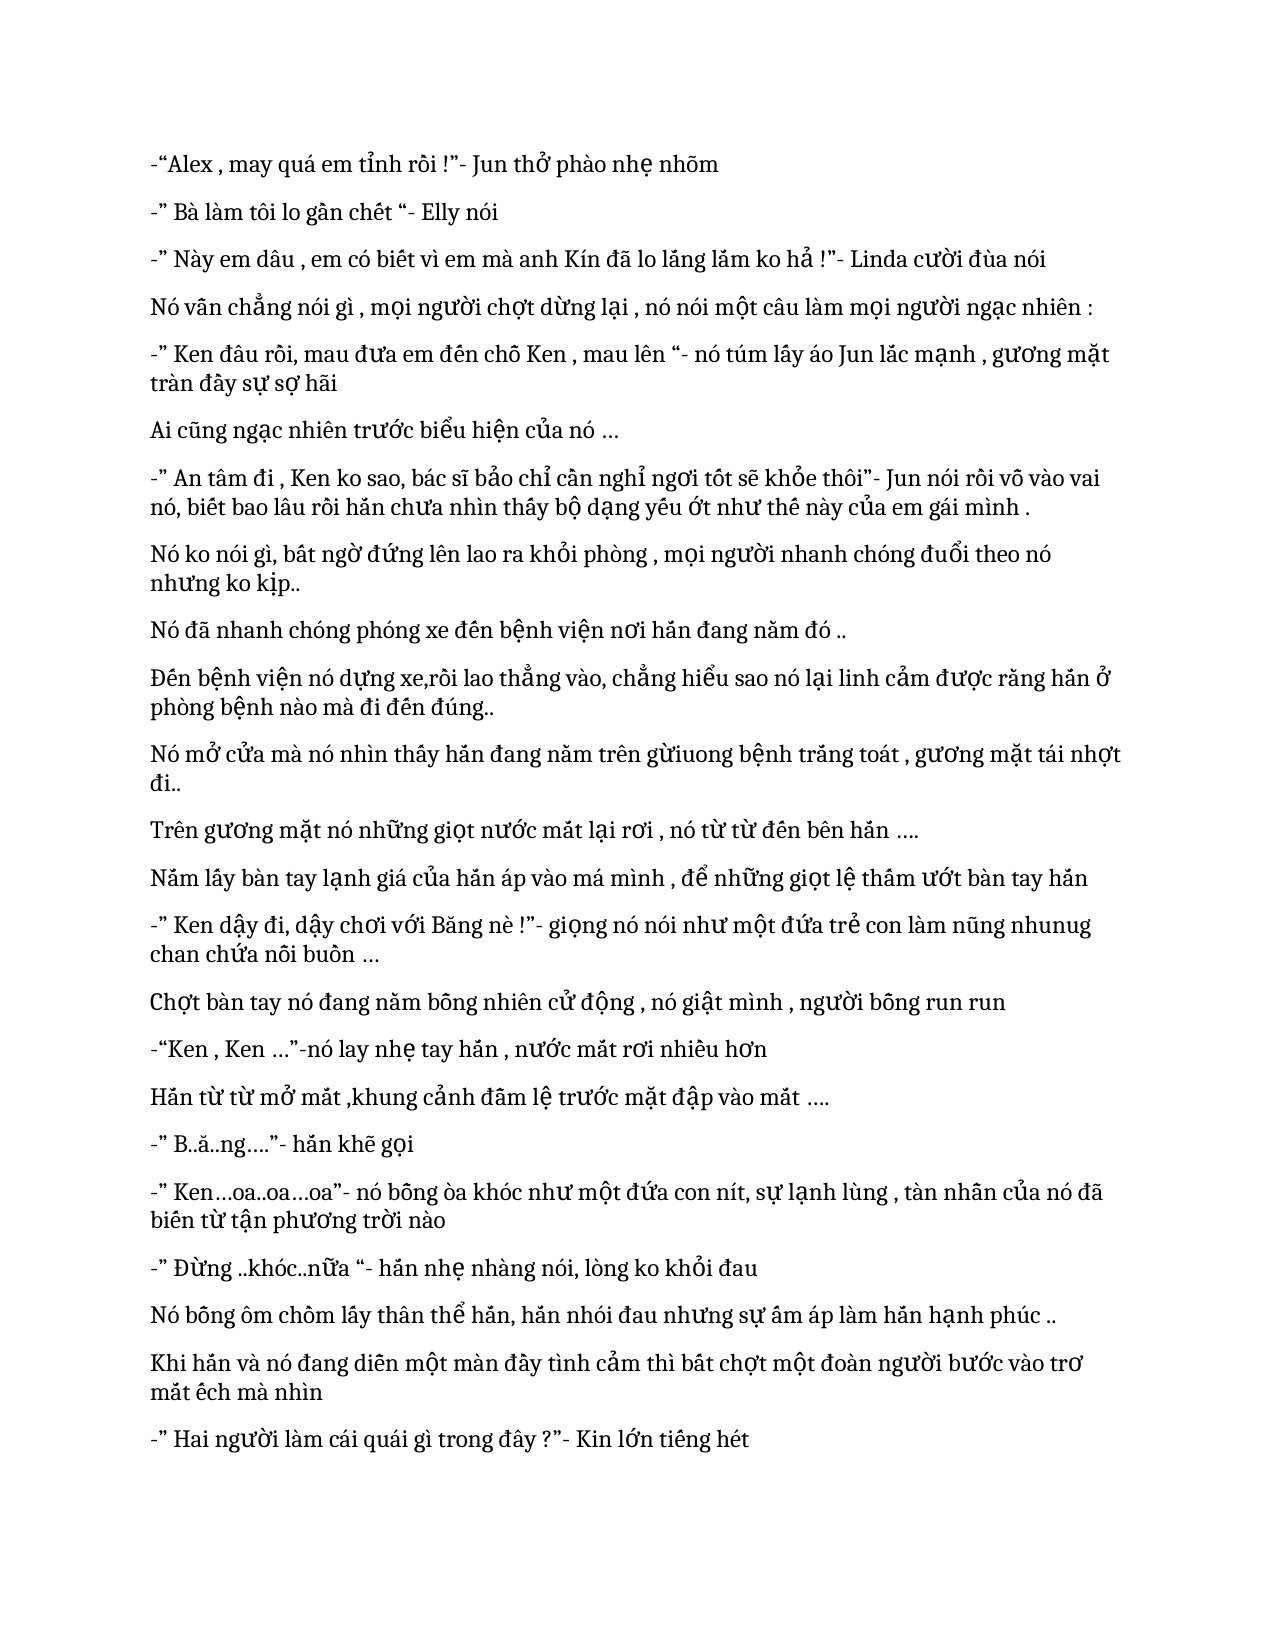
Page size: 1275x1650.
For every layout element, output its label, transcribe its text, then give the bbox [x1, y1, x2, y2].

text -” An tâm đi , Ken ko sao, bác sĩ bảo chỉ cần nghỉ ngơi tốt sẽ khỏe thôi”- Jun nói rồi vỗ vào vai nó, biết bao lâu rồi hắn chưa nhìn thấy bộ dạng yếu ớt như thế này của em gái mình . [150, 464, 1125, 521]
text Ai cũng ngạc nhiên trước biểu hiện của nó … [150, 416, 1125, 445]
text Nó vẫn chẳng nói gì , mọi người chợt dừng lại , nó nói một câu làm mọi người ngạc nhiên : [150, 292, 1125, 321]
text -” B..ă..ng….”- hắn khẽ gọi [150, 1130, 1125, 1159]
text Khi hắn và nó đang diễn một màn đầy tình cảm thì bất chợt một đoàn người bước vào trơ mắt ếch mà nhìn [150, 1349, 1125, 1406]
text Nó ko nói gì, bất ngờ đứng lên lao ra khỏi phòng , mọi người nhanh chóng đuổi theo nó nhưng ko kịp.. [150, 540, 1125, 597]
text -” Hai người làm cái quái gì trong đây ?”- Kin lớn tiếng hét [150, 1425, 1125, 1454]
text -” Ken đâu rồi, mau đưa em đến chỗ Ken , mau lên “- nó túm lấy áo Jun lắc mạnh , gương mặt tràn đầy sự sợ hãi [150, 340, 1125, 397]
text Nó bỗng ôm chồm lấy thân thể hắn, hắn nhói đau nhưng sự ấm áp làm hắn hạnh phúc .. [150, 1301, 1125, 1330]
text -” Này em dâu , em có biết vì em mà anh Kín đã lo lắng lắm ko hả !”- Linda cười đùa nói [150, 245, 1125, 274]
text Nó mở cửa mà nó nhìn thấy hắn đang nằm trên gừiuong bệnh trắng toát , gương mặt tái nhợt đi.. [150, 740, 1125, 797]
text -” Ken dậy đi, dậy chơi với Băng nè !”- giọng nó nói như một đứa trẻ con làm nũng nhunug chan chứa nỗi buồn … [150, 911, 1125, 969]
text -“Alex , may quá em tỉnh rồi !”- Jun thở phào nhẹ nhõm [150, 150, 1125, 179]
text -” Đừng ..khóc..nữa “- hắn nhẹ nhàng nói, lòng ko khỏi đau [150, 1254, 1125, 1282]
text Trên gương mặt nó những giọt nước mắt lại rơi , nó từ từ đến bên hắn …. [150, 816, 1125, 845]
text -” Bà làm tôi lo gần chết “- Elly nói [150, 197, 1125, 226]
text Chợt bàn tay nó đang nằm bỗng nhiên cử động , nó giật mình , người bỗng run run [150, 987, 1125, 1016]
text Đến bệnh viện nó dựng xe,rồi lao thẳng vào, chẳng hiểu sao nó lại linh cảm được rằng hắn ở phòng bệnh nào mà đi đến đúng.. [150, 664, 1125, 721]
text Nắm lấy bàn tay lạnh giá của hắn áp vào má mình , để những giọt lệ thấm ướt bàn tay hắn [150, 864, 1125, 892]
text Nó đã nhanh chóng phóng xe đến bệnh viện nơi hắn đang nằm đó .. [150, 616, 1125, 645]
text -“Ken , Ken …”-nó lay nhẹ tay hắn , nước mắt rơi nhiều hơn [150, 1035, 1125, 1064]
text Hắn từ từ mở mắt ,khung cảnh đẫm lệ trước mặt đập vào mắt …. [150, 1082, 1125, 1111]
text -” Ken…oa..oa…oa”- nó bỗng òa khóc như một đứa con nít, sự lạnh lùng , tàn nhẫn của nó đã biến từ tận phương trời nào [150, 1177, 1125, 1235]
